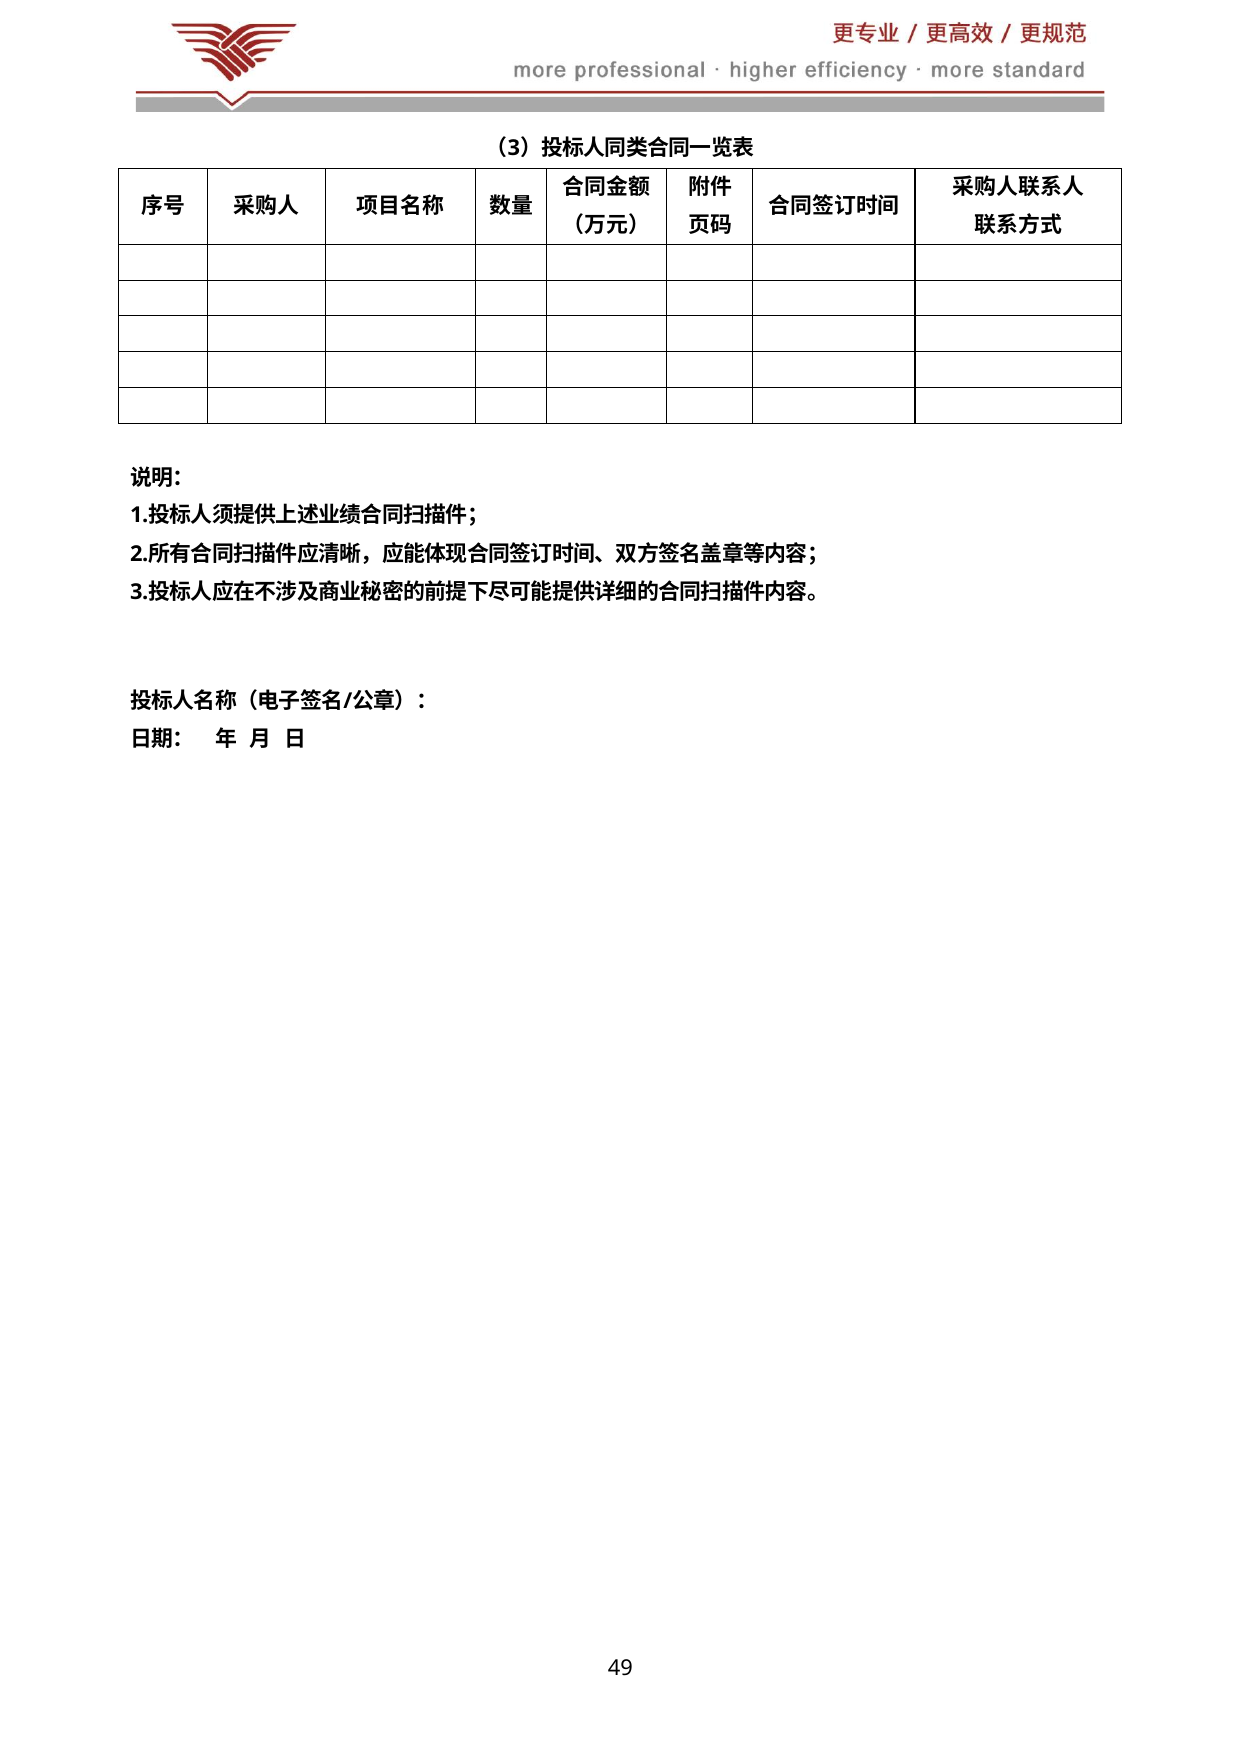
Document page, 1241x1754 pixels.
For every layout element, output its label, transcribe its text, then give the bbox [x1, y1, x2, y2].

table_cell [753, 245, 914, 279]
table_cell [667, 352, 752, 387]
table_cell [753, 388, 914, 423]
table_cell [476, 388, 546, 423]
table_cell [208, 316, 325, 351]
table_cell [547, 281, 666, 315]
table_cell [916, 316, 1121, 351]
table_cell [119, 245, 207, 279]
table_header 项目名称 [326, 169, 475, 244]
table_cell [476, 245, 546, 279]
table_header 数量 [476, 169, 546, 244]
table_cell [119, 352, 207, 387]
table_cell [208, 281, 325, 315]
table_cell [547, 245, 666, 279]
text 3.投标人应在不涉及商业秘密的前提下尽可能提供详细的合同扫描件内容。 [130, 574, 1110, 606]
table_cell [119, 316, 207, 351]
table_header 采购人 [208, 169, 325, 244]
text 说明： [130, 459, 1110, 491]
table_header 采购人联系人 联系方式 [916, 169, 1121, 244]
table_cell [208, 388, 325, 423]
table_header 附件页码 [667, 169, 752, 244]
table_cell [916, 388, 1121, 423]
text 1.投标人须提供上述业绩合同扫描件； [130, 497, 1110, 529]
table_cell [667, 245, 752, 279]
table_header 合同签订时间 [753, 169, 914, 244]
table_header 合同金额 （万元） [547, 169, 666, 244]
table_cell [119, 388, 207, 423]
table_cell [667, 388, 752, 423]
table_cell [916, 245, 1121, 279]
picture [135, 0, 1105, 112]
table_cell [326, 245, 475, 279]
table_cell [208, 245, 325, 279]
table_cell [326, 388, 475, 423]
table_cell [547, 352, 666, 387]
table_cell [753, 352, 914, 387]
text 日期： 年 月 日 [130, 721, 1110, 753]
table_header 序号 [119, 169, 207, 244]
table_cell [547, 388, 666, 423]
table_cell [753, 316, 914, 351]
table_cell [326, 316, 475, 351]
table_cell [916, 352, 1121, 387]
text 2.所有合同扫描件应清晰，应能体现合同签订时间、双方签名盖章等内容； [130, 536, 1110, 567]
table_cell [916, 281, 1121, 315]
table_cell [476, 352, 546, 387]
text 投标人名称（电子签名/公章）： [130, 683, 1110, 715]
table_cell [547, 316, 666, 351]
table_cell [208, 352, 325, 387]
table_cell [476, 316, 546, 351]
table_cell [753, 281, 914, 315]
table_cell [667, 281, 752, 315]
table_cell [667, 316, 752, 351]
text （3）投标人同类合同一览表 [130, 130, 1110, 162]
table_cell [326, 281, 475, 315]
table_cell [119, 281, 207, 315]
table_cell [476, 281, 546, 315]
table_cell [326, 352, 475, 387]
